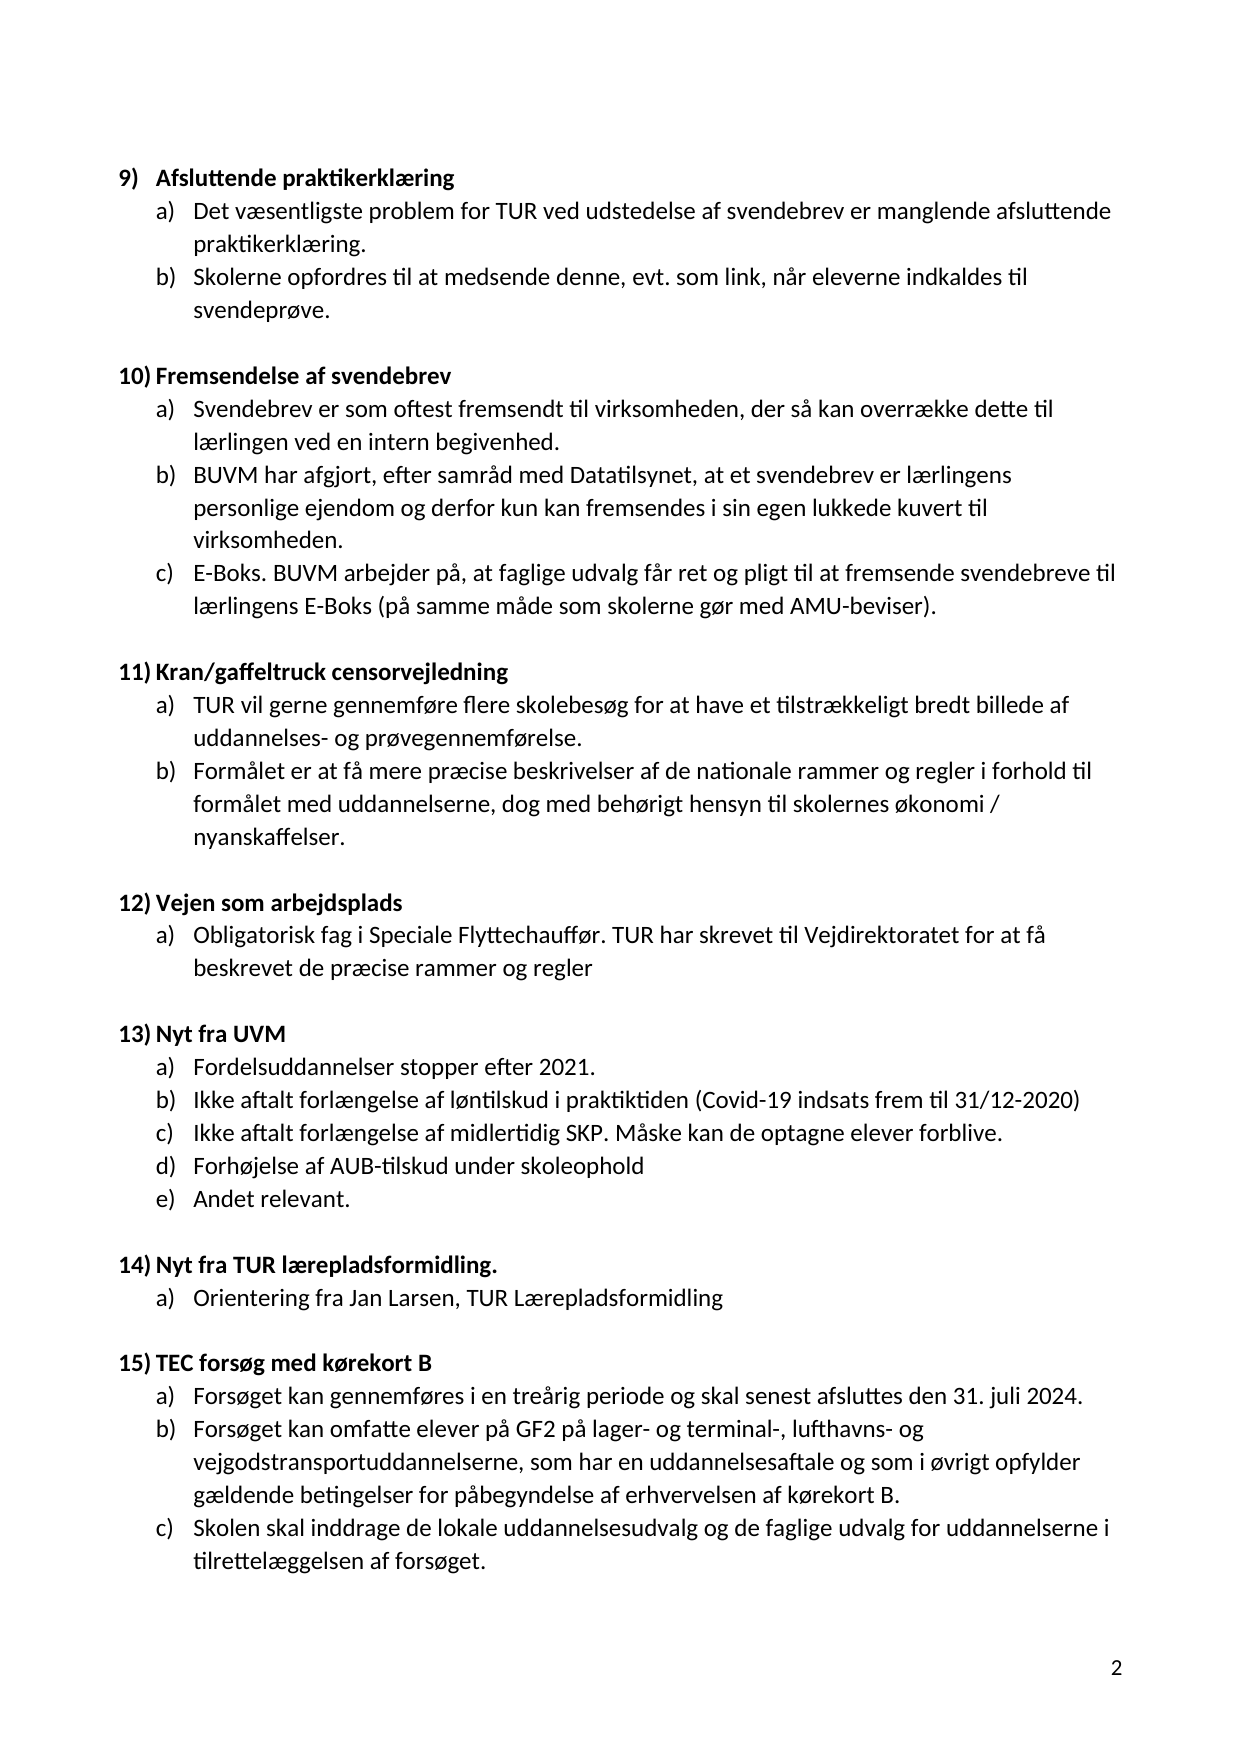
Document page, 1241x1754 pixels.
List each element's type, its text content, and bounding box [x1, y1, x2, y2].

list Forhøjelse af AUB-tilskud under skoleophold [156, 1150, 1122, 1181]
list TEC forsøg med kørekort B [118, 1347, 1122, 1378]
list Det væsentligste problem for TUR ved udstedelse af svendebrev er manglende afsluttende praktikerklæring. [156, 195, 1122, 259]
list Svendebrev er som oftest fremsendt til virksomheden, der så kan overrække dette til lærlingen ved en intern begivenhed. [156, 393, 1122, 456]
list Forsøget kan omfatte elever på GF2 på lager- og terminal-, lufthavns- og vejgodstransportuddannelserne, som har en uddannelsesaftale og som i øvrigt opfylder gældende betingelser for påbegyndelse af erhvervelsen af kørekort B. [156, 1413, 1122, 1510]
list TUR vil gerne gennemføre flere skolebesøg for at have et tilstrækkeligt bredt billede af uddannelses- og prøvegennemførelse. [156, 689, 1122, 753]
list Obligatorisk fag i Speciale Flyttechauffør. TUR har skrevet til Vejdirektoratet for at få beskrevet de præcise rammer og regler [156, 919, 1122, 983]
list Ikke aftalt forlængelse af løntilskud i praktiktiden (Covid-19 indsats frem til 31/12-2020) [156, 1084, 1122, 1115]
list Ikke aftalt forlængelse af midlertidig SKP. Måske kan de optagne elever forblive. [156, 1117, 1122, 1148]
list Fremsendelse af svendebrev [118, 360, 1122, 391]
list Afsluttende praktikerklæring [118, 162, 1122, 193]
list Nyt fra TUR lærepladsformidling. [118, 1249, 1122, 1279]
list Formålet er at få mere præcise beskrivelser af de nationale rammer og regler i forhold til formålet med uddannelserne, dog med behørigt hensyn til skolernes økonomi / nyanskaffelser. [156, 755, 1122, 851]
list Vejen som arbejdsplads [118, 887, 1122, 917]
list Fordelsuddannelser stopper efter 2021. [156, 1051, 1122, 1082]
list Skolerne opfordres til at medsende denne, evt. som link, når eleverne indkaldes til svendeprøve. [156, 261, 1122, 325]
list Skolen skal inddrage de lokale uddannelsesudvalg og de faglige udvalg for uddannelserne i tilrettelæggelsen af forsøget. [156, 1512, 1122, 1576]
list Kran/gaffeltruck censorvejledning [118, 656, 1122, 687]
list Orientering fra Jan Larsen, TUR Lærepladsformidling [156, 1282, 1122, 1312]
list BUVM har afgjort, efter samråd med Datatilsynet, at et svendebrev er lærlingens personlige ejendom og derfor kun kan fremsendes i sin egen lukkede kuvert til virksomheden. [156, 459, 1122, 555]
list Forsøget kan gennemføres i en treårig periode og skal senest afsluttes den 31. juli 2024. [156, 1380, 1122, 1411]
list Andet relevant. [156, 1183, 1122, 1213]
list Nyt fra UVM [118, 1018, 1122, 1049]
list E-Boks. BUVM arbejder på, at faglige udvalg får ret og pligt til at fremsende svendebreve til lærlingens E-Boks (på samme måde som skolerne gør med AMU-beviser). [156, 557, 1122, 621]
